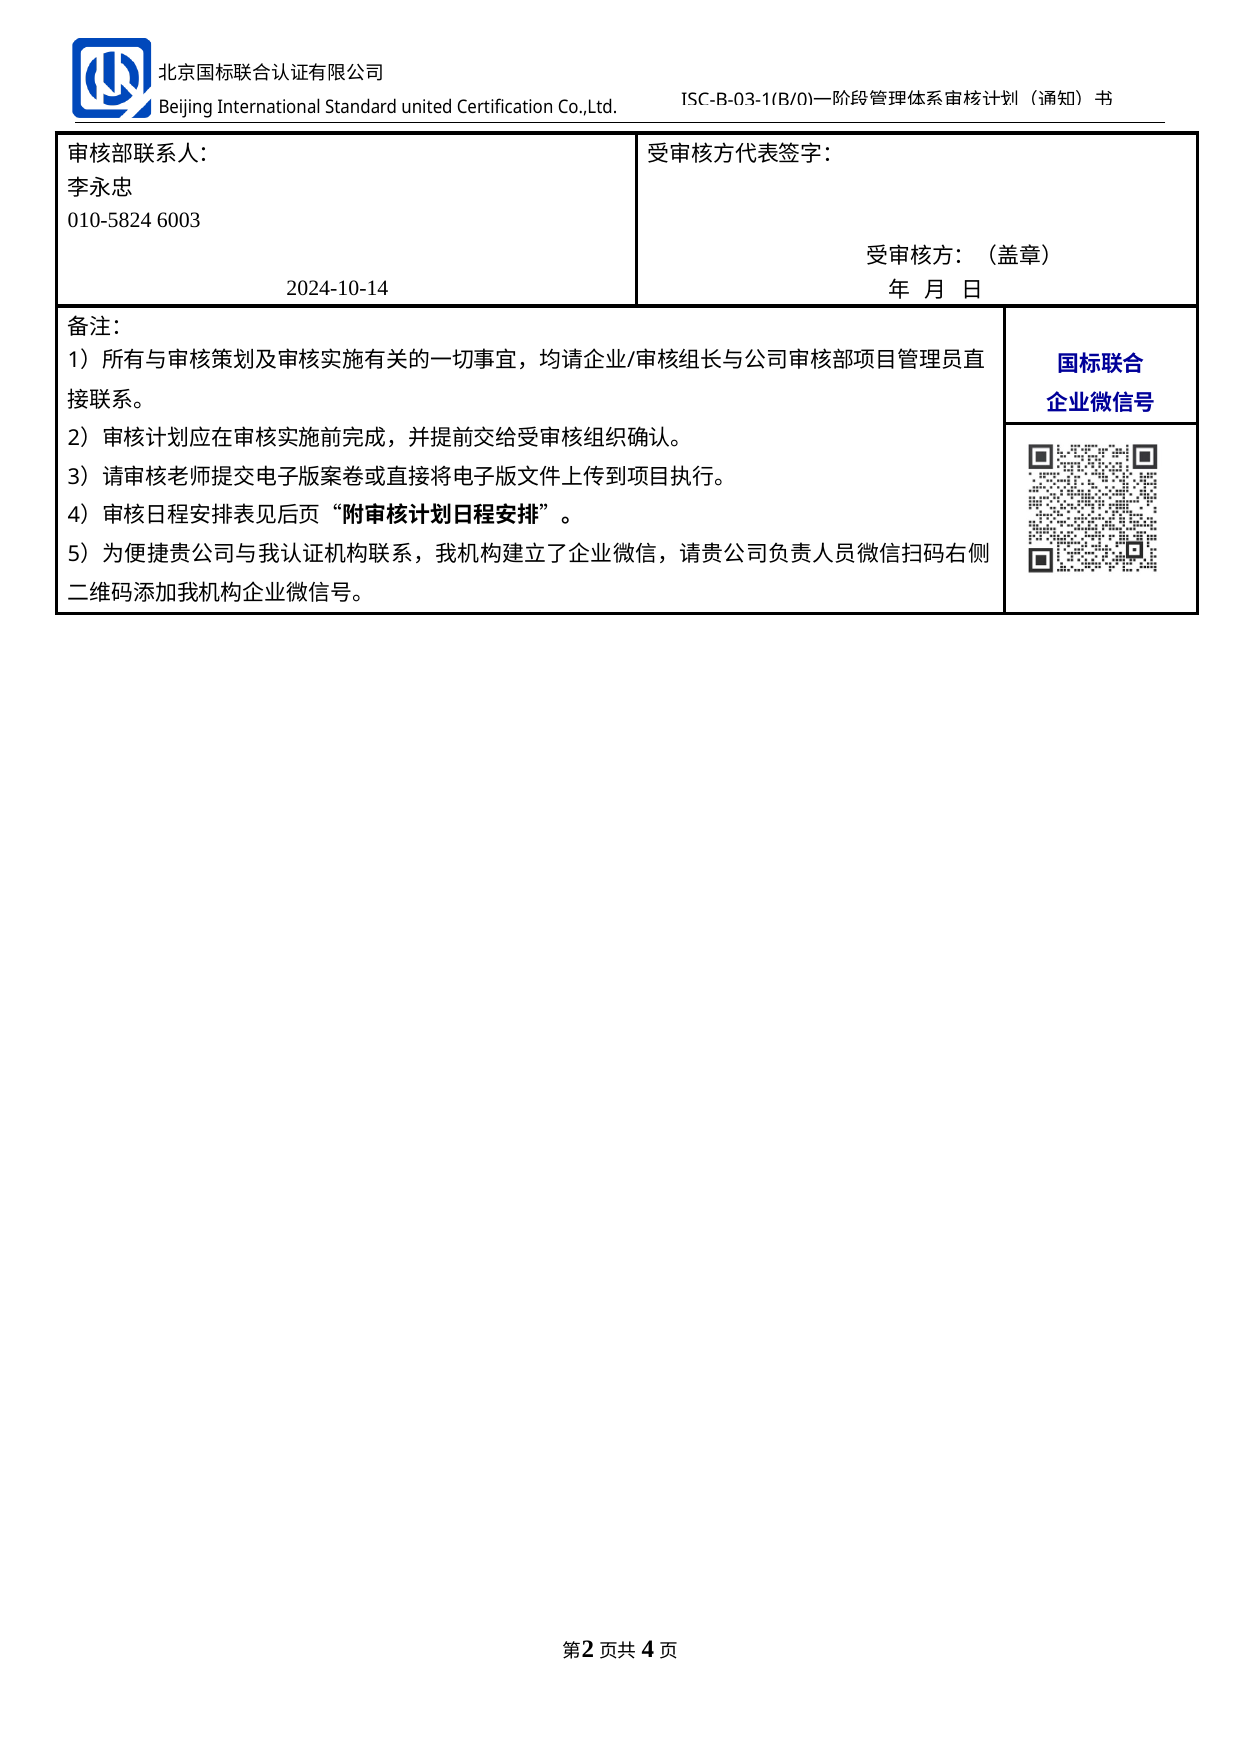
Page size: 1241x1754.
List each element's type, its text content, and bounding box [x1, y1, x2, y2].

picture [1020, 438, 1166, 582]
table_cell 受审核方代表签字： 受审核方：（盖章） 年 月 日 [638, 135, 1196, 304]
table_cell 审核部联系人： 李永忠 010-5824 6003 2024-10-14 [58, 135, 635, 304]
table_cell 备注： 1）所有与审核策划及审核实施有关的一切事宜，均请企业/审核组长与公司审核部项目管理员直接联系。 2）审核计划应在审核实施前完成，并提前交给受审核组织确认。 3）请审核老师提交电子版案卷或直接将电子版文件上传到项目执行。 4）审核日程安排表见后页“附审核计划日程安排”。 5）为便捷贵公司与我认证机构联系，我机构建立了企业微信，请贵公司负责人员微信扫码右侧二维码添加我机构企业微信号。 [58, 308, 1003, 612]
table_cell [1006, 425, 1196, 612]
picture [72, 38, 152, 118]
table_cell 国标联合 企业微信号 [1006, 308, 1196, 422]
